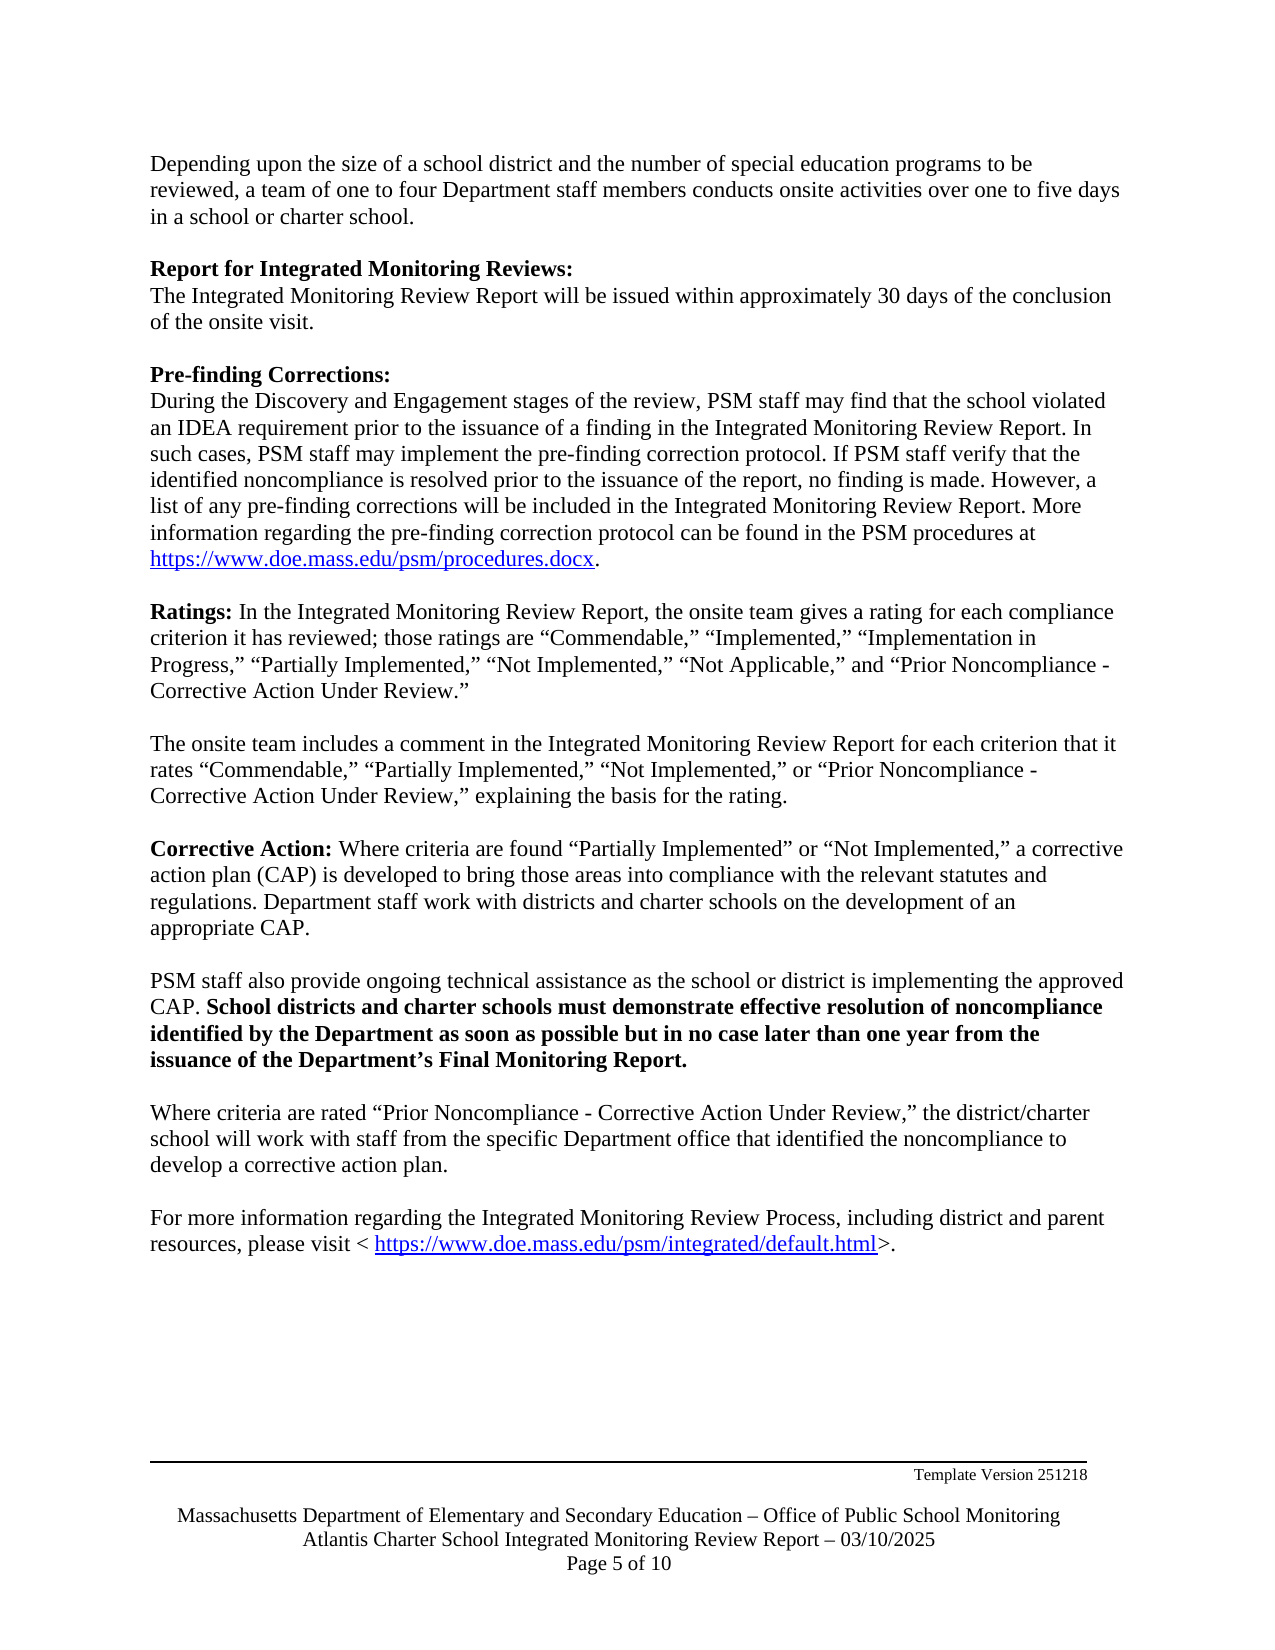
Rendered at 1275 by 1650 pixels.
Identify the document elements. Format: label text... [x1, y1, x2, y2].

text During the Discovery and Engagement stages of the review, PSM staff may find that the school violated an IDEA requirement prior to the issuance of a finding in the Integrated Monitoring Review Report. In such cases, PSM staff may implement the pre-finding correction protocol. If PSM staff verify that the identified noncompliance is resolved prior to the issuance of the report, no finding is made. However, a list of any pre-finding corrections will be included in the Integrated Monitoring Review Report. More information regarding the pre-finding correction protocol can be found in the PSM procedures at https://www.doe.mass.edu/psm/procedures.docx. [150, 387, 1125, 572]
text Where criteria are rated “Prior Noncompliance - Corrective Action Under Review,” the district/charter school will work with staff from the specific Department office that identified the noncompliance to develop a corrective action plan. [150, 1099, 1125, 1178]
text The onsite team includes a comment in the Integrated Monitoring Review Report for each criterion that it rates “Commendable,” “Partially Implemented,” “Not Implemented,” or “Prior Noncompliance - Corrective Action Under Review,” explaining the basis for the rating. [150, 730, 1125, 809]
text For more information regarding the Integrated Monitoring Review Process, including district and parent resources, please visit < https://www.doe.mass.edu/psm/integrated/default.html>. [150, 1204, 1125, 1257]
text Pre-finding Corrections: [150, 361, 1125, 387]
text Depending upon the size of a school district and the number of special education programs to be reviewed, a team of one to four Department staff members conducts onsite activities over one to five days in a school or charter school. [150, 150, 1125, 229]
text Corrective Action: Where criteria are found “Partially Implemented” or “Not Implemented,” a corrective action plan (CAP) is developed to bring those areas into compliance with the relevant statutes and regulations. Department staff work with districts and charter schools on the development of an appropriate CAP. [150, 835, 1125, 941]
text Report for Integrated Monitoring Reviews: [150, 255, 1125, 282]
text PSM staff also provide ongoing technical assistance as the school or district is implementing the approved CAP. School districts and charter schools must demonstrate effective resolution of noncompliance identified by the Department as soon as possible but in no case later than one year from the issuance of the Department’s Final Monitoring Report. [150, 967, 1125, 1072]
text The Integrated Monitoring Review Report will be issued within approximately 30 days of the conclusion of the onsite visit. [150, 282, 1125, 334]
text Ratings: In the Integrated Monitoring Review Report, the onsite team gives a rating for each compliance criterion it has reviewed; those ratings are “Commendable,” “Implemented,” “Implementation in Progress,” “Partially Implemented,” “Not Implemented,” “Not Applicable,” and “Prior Noncompliance - Corrective Action Under Review.” [150, 598, 1125, 703]
